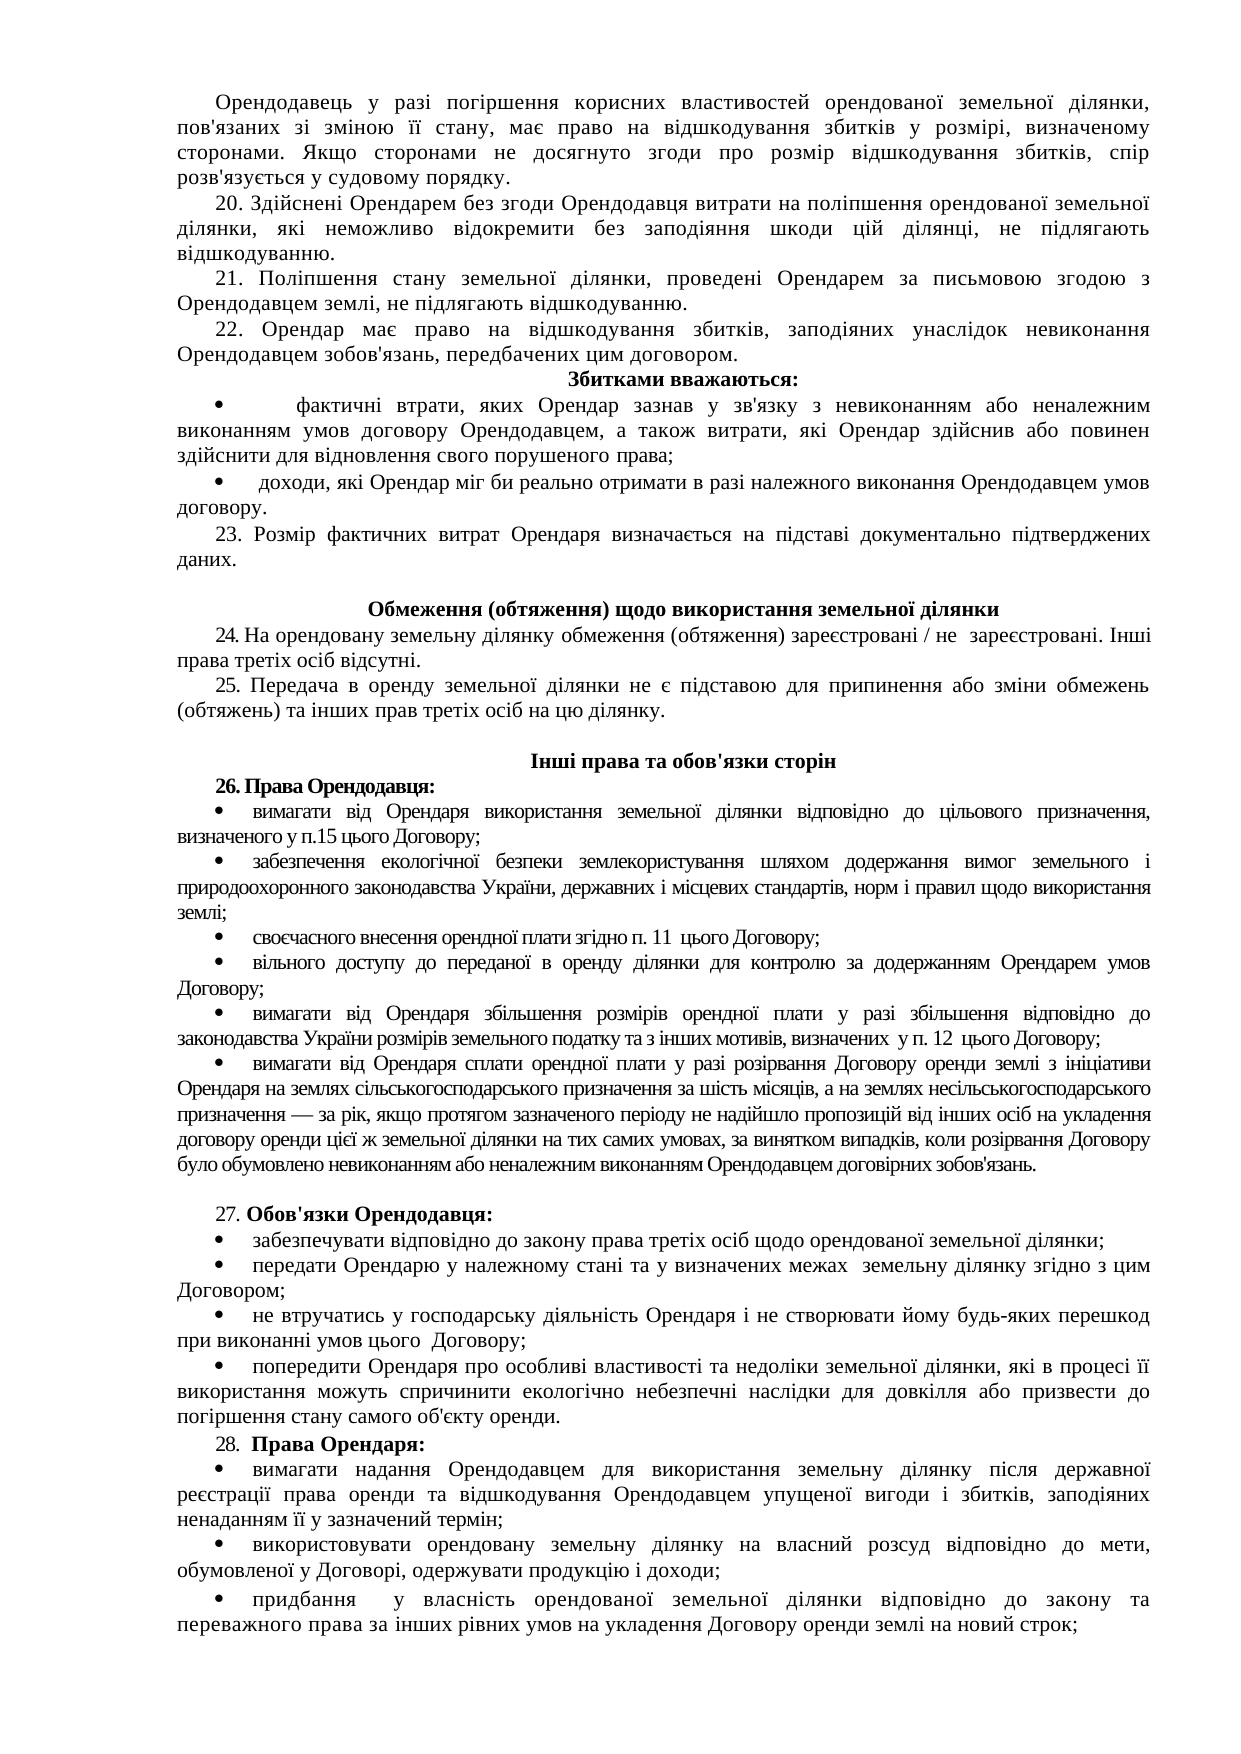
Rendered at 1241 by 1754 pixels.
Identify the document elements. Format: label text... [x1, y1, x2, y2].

list попередити Орендаря про особливі властивості та недоліки земельної ділянки, які в процесі її використання можуть спричинити екологічно небезпечні наслідки для довкілля або призвести до погіршення стану самого об'єкту оренди. [177, 1353, 1152, 1428]
text Збитками вважаються: [177, 366, 1152, 391]
list фактичні втрати, яких Орендар зазнав у зв'язку з невиконанням або неналежним виконанням умов договору Орендодавцем, а також витрати, які Орендар здійснив або повинен здійснити для відновлення свого порушеного права; [177, 392, 1152, 467]
text 22. Орендар має право на відшкодування збитків, заподіяних унаслідок невиконання Орендодавцем зобов'язань, передбачених цим договором. [177, 316, 1152, 366]
text 27. Обов'язки Орендодавця: [177, 1201, 1152, 1227]
text 24. На орендовану земельну ділянку обмеження (обтяження) зареєстровані / не зареєстровані. Інші права третіх осіб відсутні. [177, 622, 1152, 672]
text Обмеження (обтяження) щодо використання земельної ділянки [177, 596, 1152, 622]
list передати Орендарю у належному стані та у визначених межах земельну ділянку згідно з цим Договором; [177, 1252, 1152, 1302]
list не втручатись у господарську діяльність Орендаря і не створювати йому будь-яких перешкод при виконанні умов цього Договору; [177, 1302, 1152, 1353]
list забезпечувати відповідно до закону права третіх осіб щодо орендованої земельної ділянки; [177, 1227, 1152, 1252]
list вимагати від Орендаря збільшення розмірів орендної плати у разі збільшення відповідно до законодавства України розмірів земельного податку та з інших мотивів, визначених у п. 12 цього Договору; [177, 1000, 1152, 1050]
list використовувати орендовану земельну ділянку на власний розсуд відповідно до мети, обумовленої у Договорі, одержувати продукцію і доходи; [177, 1531, 1152, 1582]
text 23. Розмір фактичних витрат Орендаря визначається на підставі документально підтверджених даних. [177, 521, 1152, 571]
text Інші права та обов'язки сторін [177, 748, 1152, 773]
text 20. Здійснені Орендарем без згоди Орендодавця витрати на поліпшення орендованої земельної ділянки, які неможливо відокремити без заподіяння шкоди цій ділянці, не підлягають відшкодуванню. [177, 189, 1152, 265]
list придбання у власність орендованої земельної ділянки відповідно до закону та переважного права за інших рівних умов на укладення Договору оренди землі на новий строк; [177, 1586, 1152, 1636]
text 26. Права Орендодавця: [177, 773, 1152, 798]
list доходи, які Орендар міг би реально отримати в разі належного виконання Орендодавцем умов договору. [177, 469, 1152, 519]
text 25. Передача в оренду земельної ділянки не є підставою для припинення або зміни обмежень (обтяжень) та інших прав третіх осіб на цю ділянку. [177, 672, 1152, 722]
text Орендодавець у разі погіршення корисних властивостей орендованої земельної ділянки, пов'язаних зі зміною її стану, має право на відшкодування збитків у розмірі, визначеному сторонами. Якщо сторонами не досягнуто згоди про розмір відшкодування збитків, спір розв'язується у судовому порядку. [177, 89, 1152, 189]
text 28. Права Орендаря: [177, 1431, 1152, 1456]
list своєчасного внесення орендної плати згідно п. 11 цього Договору; [177, 924, 1152, 949]
list забезпечення екологічної безпеки землекористування шляхом додержання вимог земельного і природоохоронного законодавства України, державних і місцевих стандартів, норм і правил щодо використання землі; [177, 848, 1152, 924]
text 21. Поліпшення стану земельної ділянки, проведені Орендарем за письмовою згодою з Орендодавцем землі, не підлягають відшкодуванню. [177, 265, 1152, 316]
list вимагати надання Орендодавцем для використання земельну ділянку після державної реєстрації права оренди та відшкодування Орендодавцем упущеної вигоди і збитків, заподіяних ненаданням її у зазначений термін; [177, 1456, 1152, 1531]
list вимагати від Орендаря використання земельної ділянки відповідно до цільового призначення, визначеного у п.15 цього Договору; [177, 798, 1152, 848]
list вільного доступу до переданої в оренду ділянки для контролю за додержанням Орендарем умов Договору; [177, 949, 1152, 1000]
list вимагати від Орендаря сплати орендної плати у разі розірвання Договору оренди землі з ініціативи Орендаря на землях сільськогосподарського призначення за шість місяців, а на землях несільськогосподарського призначення — за рік, якщо протягом зазначеного періоду не надійшло пропозицій від інших осіб на укладення договору оренди цієї ж земельної ділянки на тих самих умовах, за винятком випадків, коли розірвання Договору було обумовлено невиконанням або неналежним виконанням Орендодавцем договірних зобов'язань. [177, 1050, 1152, 1176]
